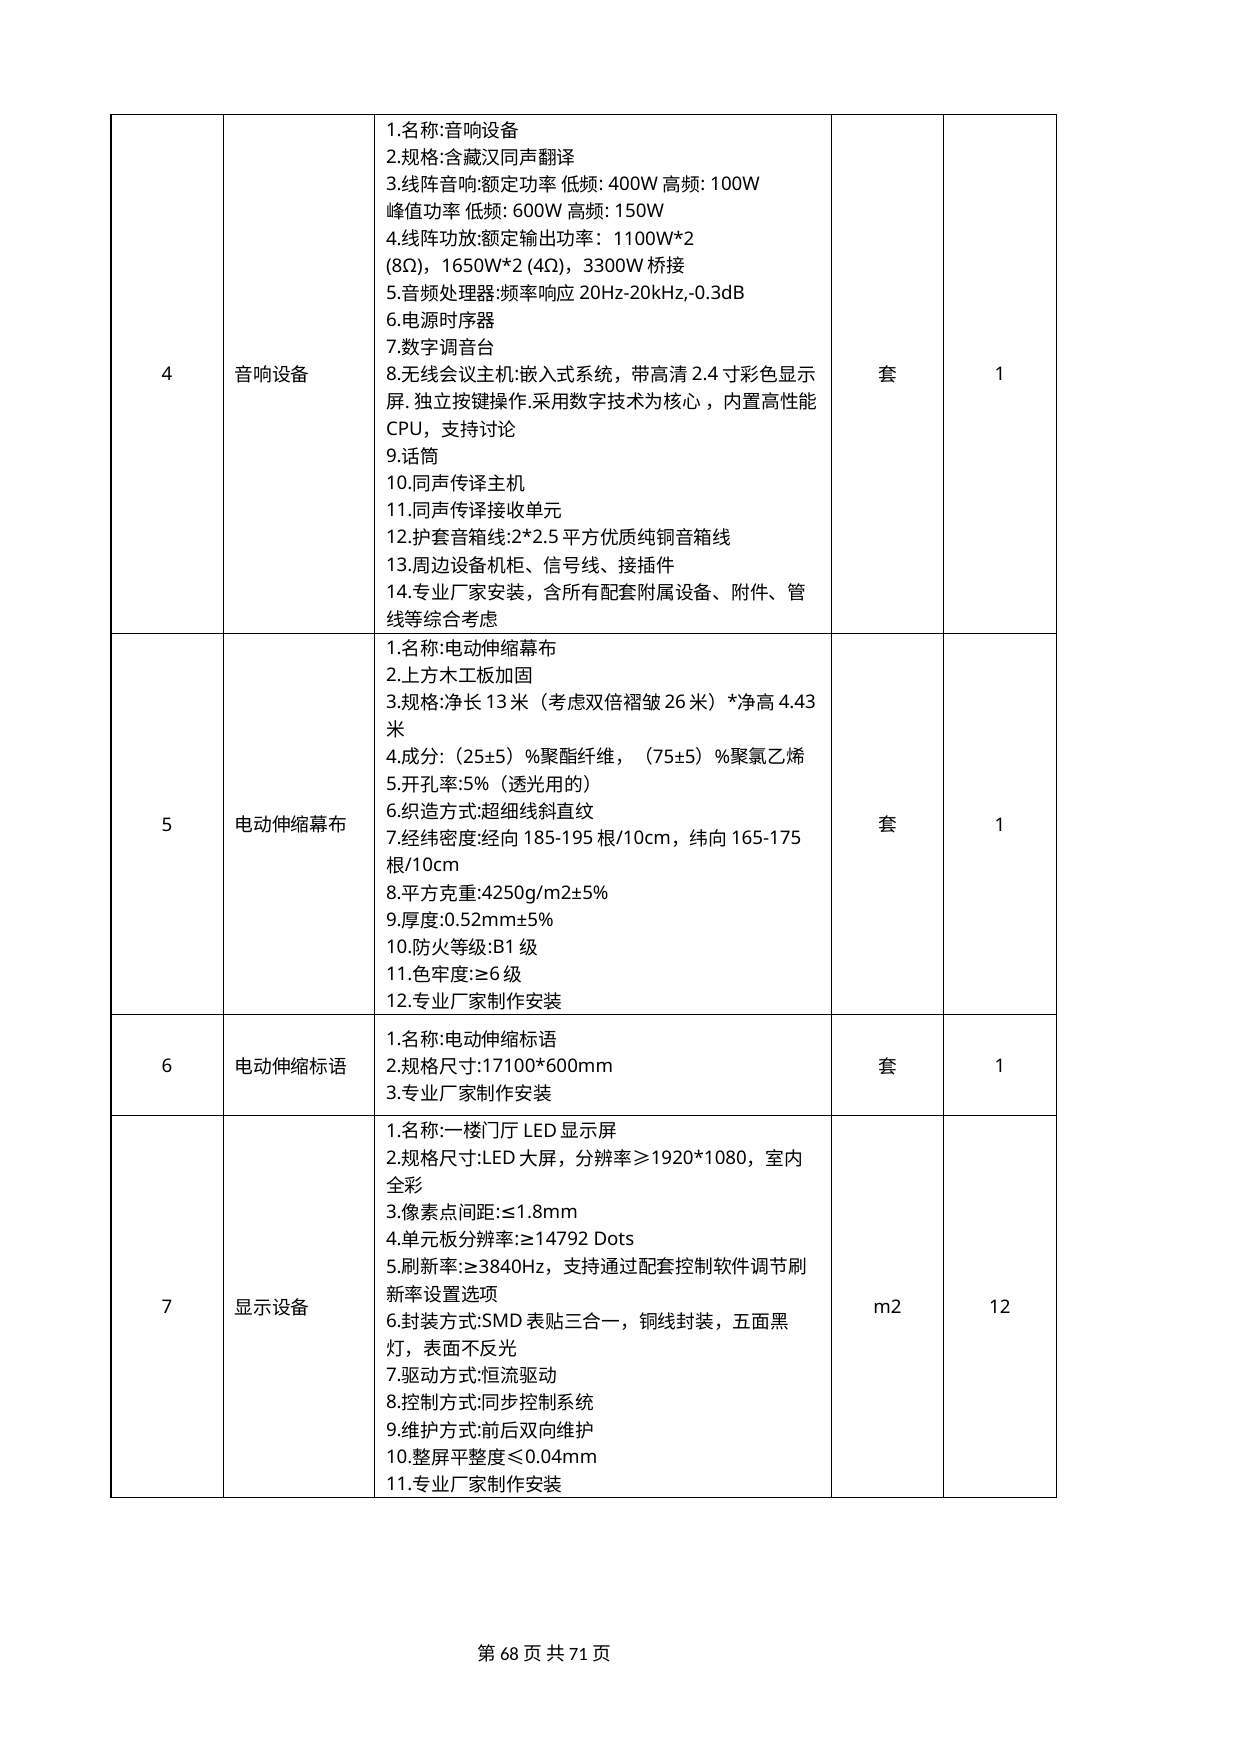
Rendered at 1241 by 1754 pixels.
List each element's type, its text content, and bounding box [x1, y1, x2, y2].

table_cell m2 [832, 1116, 943, 1497]
table_cell 显示设备 [224, 1116, 374, 1497]
table_cell 1.名称:电动伸缩标语 2.规格尺寸:17100*600mm 3.专业厂家制作安装 [375, 1015, 831, 1115]
table_cell 1 [944, 1015, 1056, 1115]
table_cell 音响设备 [224, 115, 374, 632]
table_cell 1 [944, 634, 1056, 1014]
table_cell 套 [832, 115, 943, 632]
table_cell 1.名称:一楼门厅LED显示屏 2.规格尺寸:LED大屏，分辨率≥1920*1080，室内全彩 3.像素点间距:≤1.8mm 4.单元板分辨率:≥14792 Dots 5.刷新率:≥3840Hz，支持通过配套控制软件调节刷新率设置选项 6.封装方式:SMD表贴三合一，铜线封装，五面黑灯，表面不反光 7.驱动方式:恒流驱动 8.控制方式:同步控制系统 9.维护方式:前后双向维护 10.整屏平整度≤0.04mm 11.专业厂家制作安装 [375, 1116, 831, 1497]
table_cell 套 [832, 634, 943, 1014]
table_cell 1.名称:音响设备 2.规格:含藏汉同声翻译 3.线阵音响:额定功率 低频: 400W 高频: 100W 峰值功率 低频: 600W 高频: 150W 4.线阵功放:额定输出功率：1100W*2 (8Ω)，1650W*2 (4Ω)，3300W桥接 5.音频处理器:频率响应20Hz-20kHz,-0.3dB 6.电源时序器 7.数字调音台 8.无线会议主机:嵌入式系统，带高清2.4寸彩色显示屏. 独立按键操作.采用数字技术为核心 ，内置高性能CPU，支持讨论 9.话筒 10.同声传译主机 11.同声传译接收单元 12.护套音箱线:2*2.5平方优质纯铜音箱线 13.周边设备机柜、信号线、接插件 14.专业厂家安装，含所有配套附属设备、附件、管线等综合考虑 [375, 115, 831, 632]
table_cell 电动伸缩幕布 [224, 634, 374, 1014]
table_cell 4 [112, 115, 223, 632]
table_cell 1 [944, 115, 1056, 632]
table_cell 电动伸缩标语 [224, 1015, 374, 1115]
table_cell 7 [112, 1116, 223, 1497]
table_cell 1.名称:电动伸缩幕布 2.上方木工板加固 3.规格:净长13米（考虑双倍褶皱26米）*净高4.43米 4.成分:（25±5）%聚酯纤维，（75±5）%聚氯乙烯 5.开孔率:5%（透光用的） 6.织造方式:超细线斜直纹 7.经纬密度:经向185-195根/10cm，纬向165-175根/10cm 8.平方克重:4250g/m2±5% 9.厚度:0.52mm±5% 10.防火等级:B1级 11.色牢度:≥6级 12.专业厂家制作安装 [375, 634, 831, 1014]
table_cell 12 [944, 1116, 1056, 1497]
table_cell 5 [112, 634, 223, 1014]
table_cell 6 [112, 1015, 223, 1115]
table_cell 套 [832, 1015, 943, 1115]
